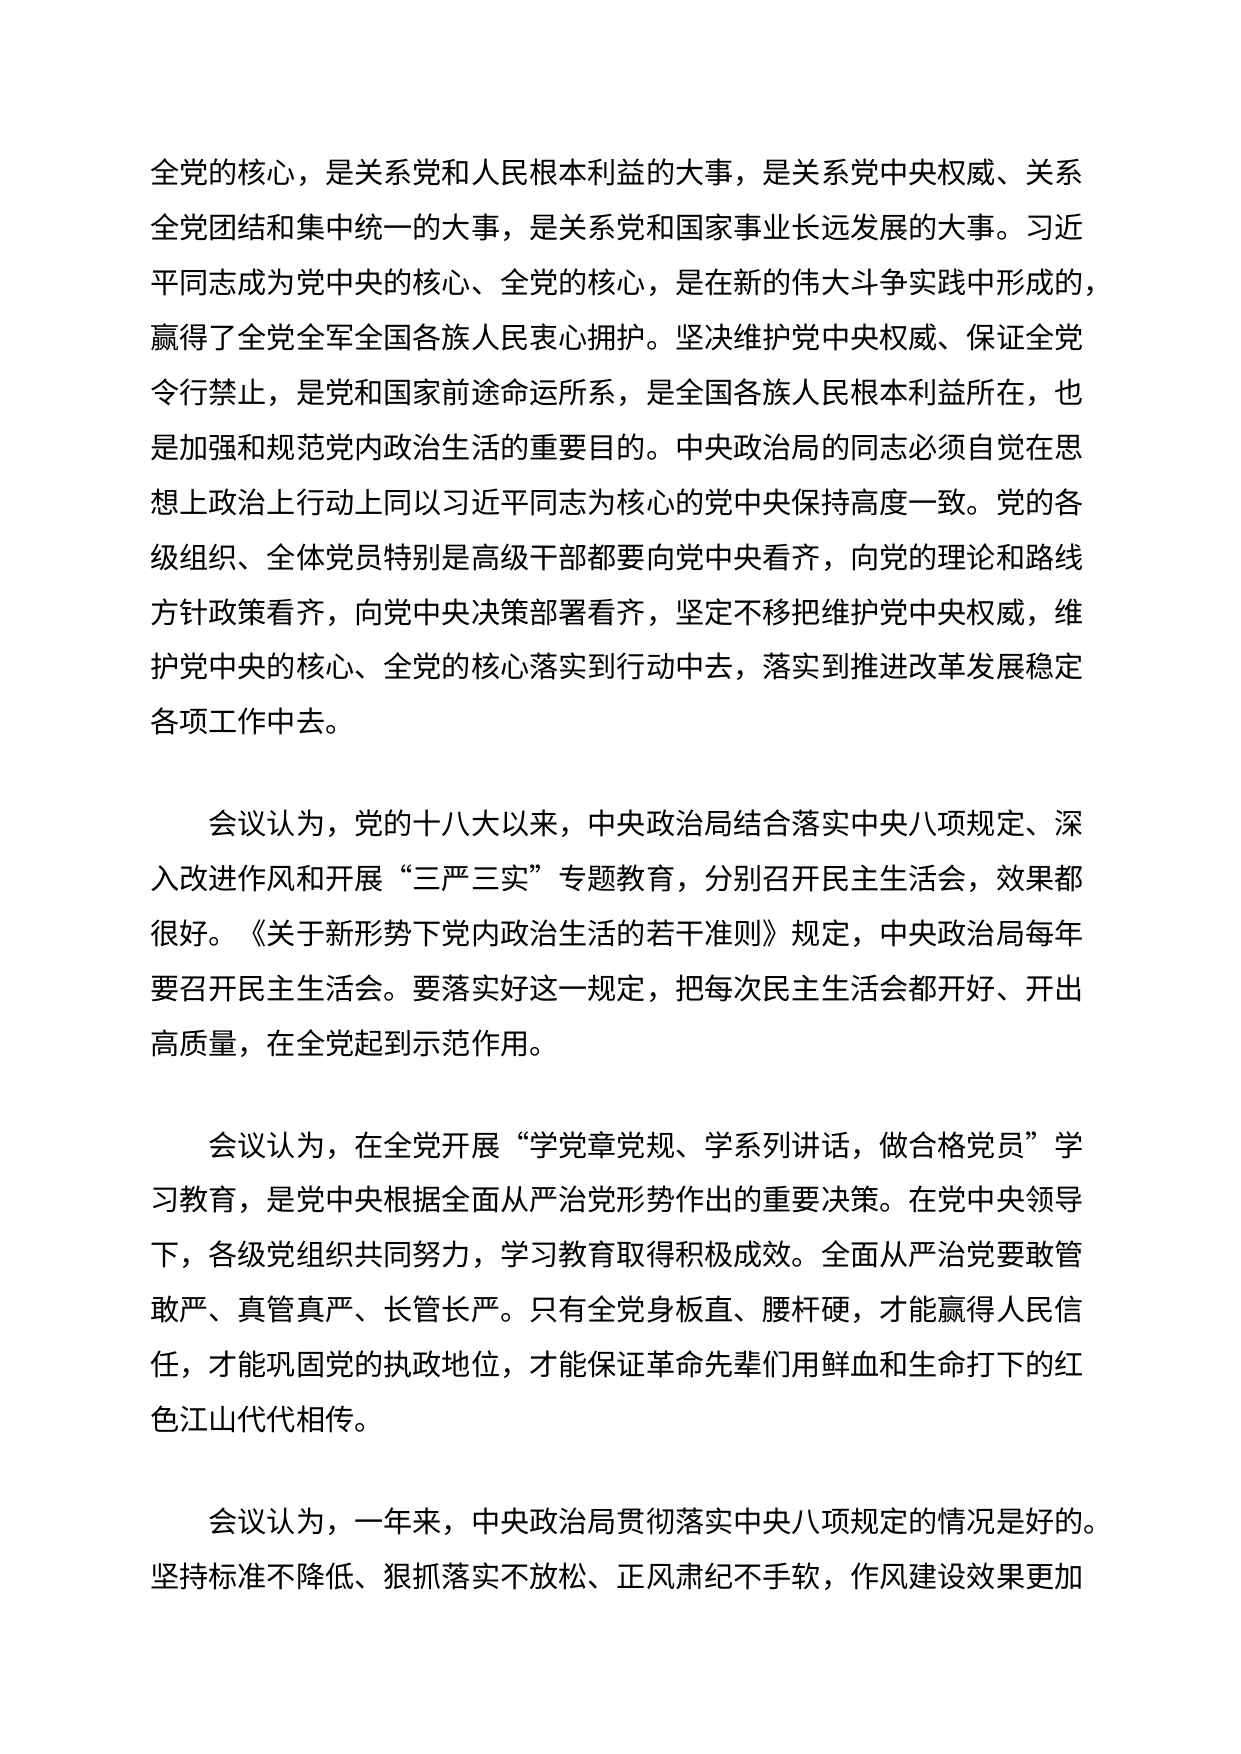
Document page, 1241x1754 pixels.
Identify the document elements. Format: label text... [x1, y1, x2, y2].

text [150, 1498, 1090, 1596]
text 会议认为，党的十八大以来，中央政治局结合落实中央八项规定、深入改进作风和开展“三严三实”专题教育，分别召开民主生活会，效果都很好。《关于新形势下党内政治生活的若干准则》规定，中央政治局每年要召开民主生活会。要落实好这一规定，把每次民主生活会都开好、开出高质量，在全党起到示范作用。 [150, 801, 1090, 1063]
text 会议认为，在全党开展“学党章党规、学系列讲话，做合格党员”学习教育，是党中央根据全面从严治党形势作出的重要决策。在党中央领导下，各级党组织共同努力，学习教育取得积极成效。全面从严治党要敢管敢严、真管真严、长管长严。只有全党身板直、腰杆硬，才能赢得人民信任，才能巩固党的执政地位，才能保证革命先辈们用鲜血和生命打下的红色江山代代相传。 [150, 1122, 1090, 1439]
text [150, 150, 1090, 741]
